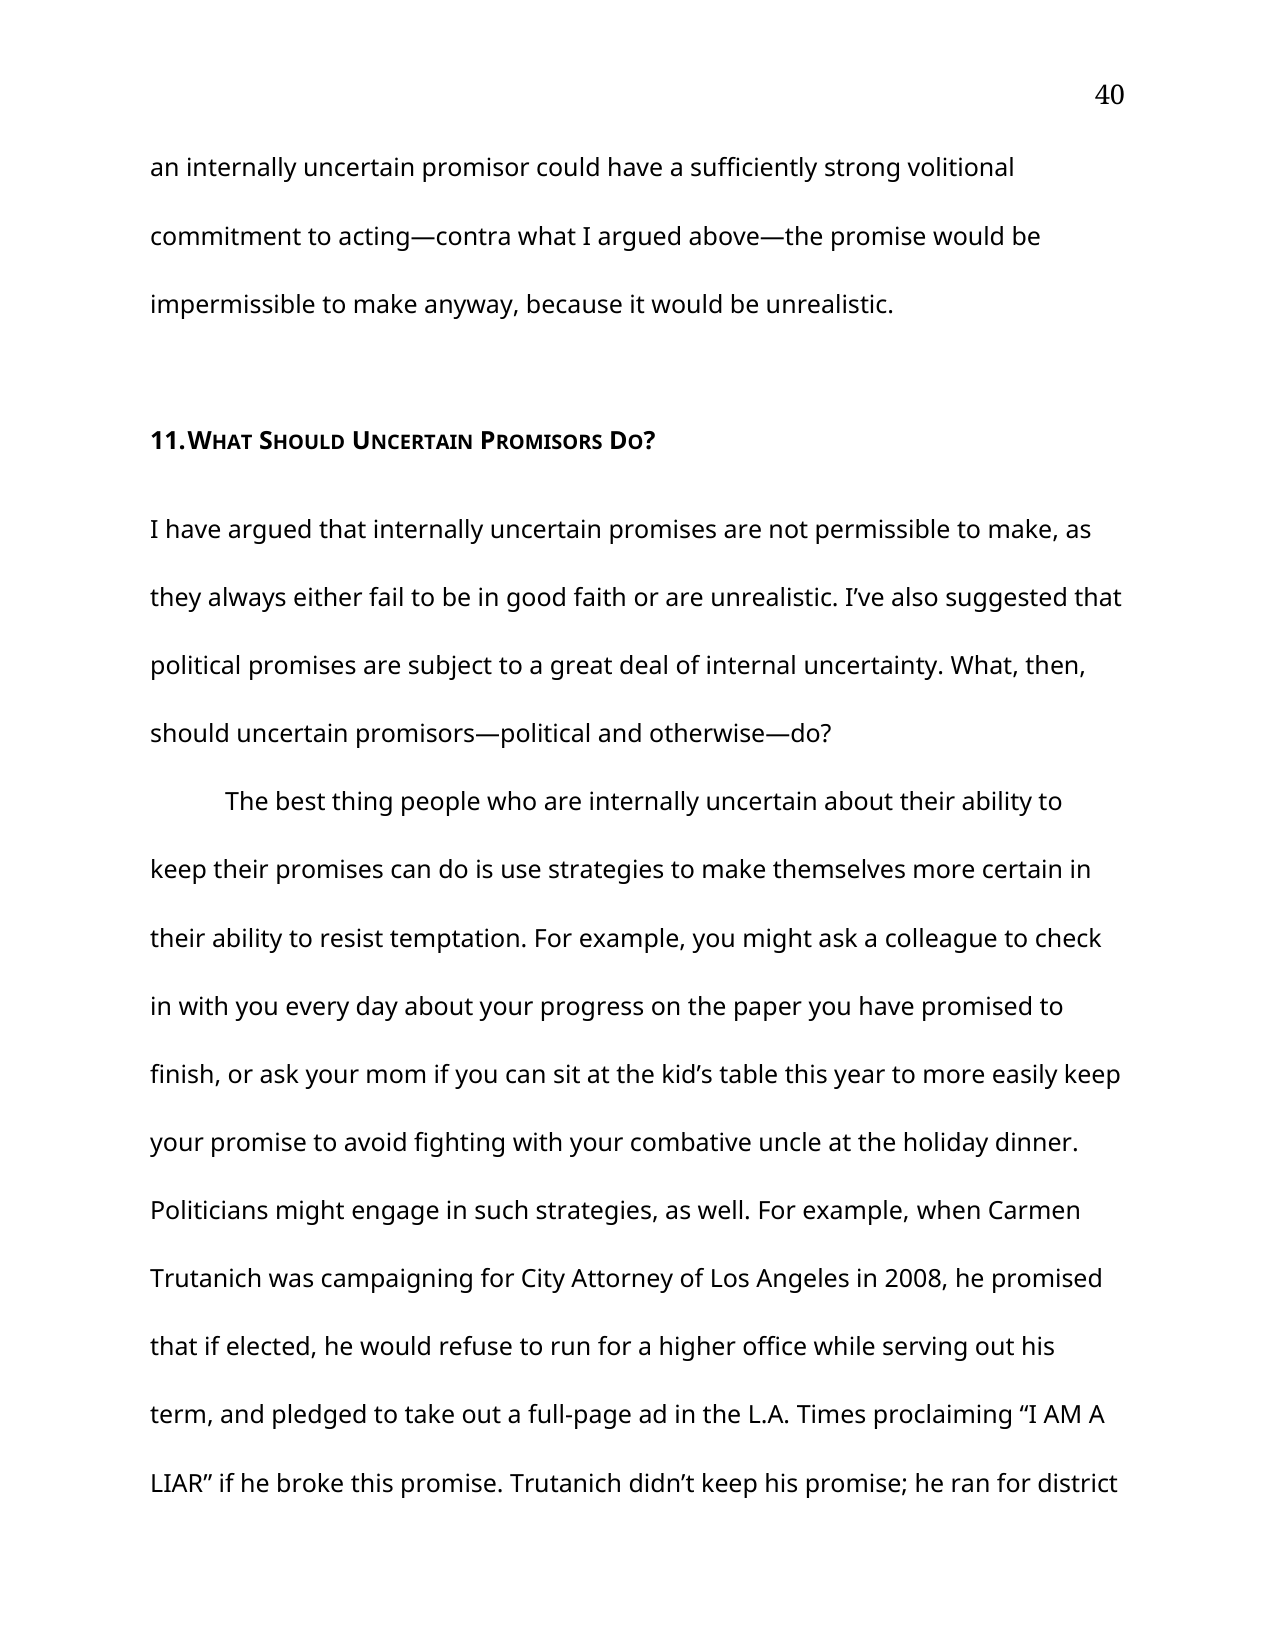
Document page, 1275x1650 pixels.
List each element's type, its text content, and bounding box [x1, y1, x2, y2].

list What Should Uncertain Promisors Do? [150, 422, 1125, 457]
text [150, 784, 1125, 1499]
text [150, 150, 1125, 320]
text I have argued that internally uncertain promises are not permissible to make, as they always either fail to be in good faith or are unrealistic. I’ve also suggested that political promises are subject to a great deal of internal uncertainty. What, then, should uncertain promisors—political and otherwise—do? [150, 511, 1125, 750]
